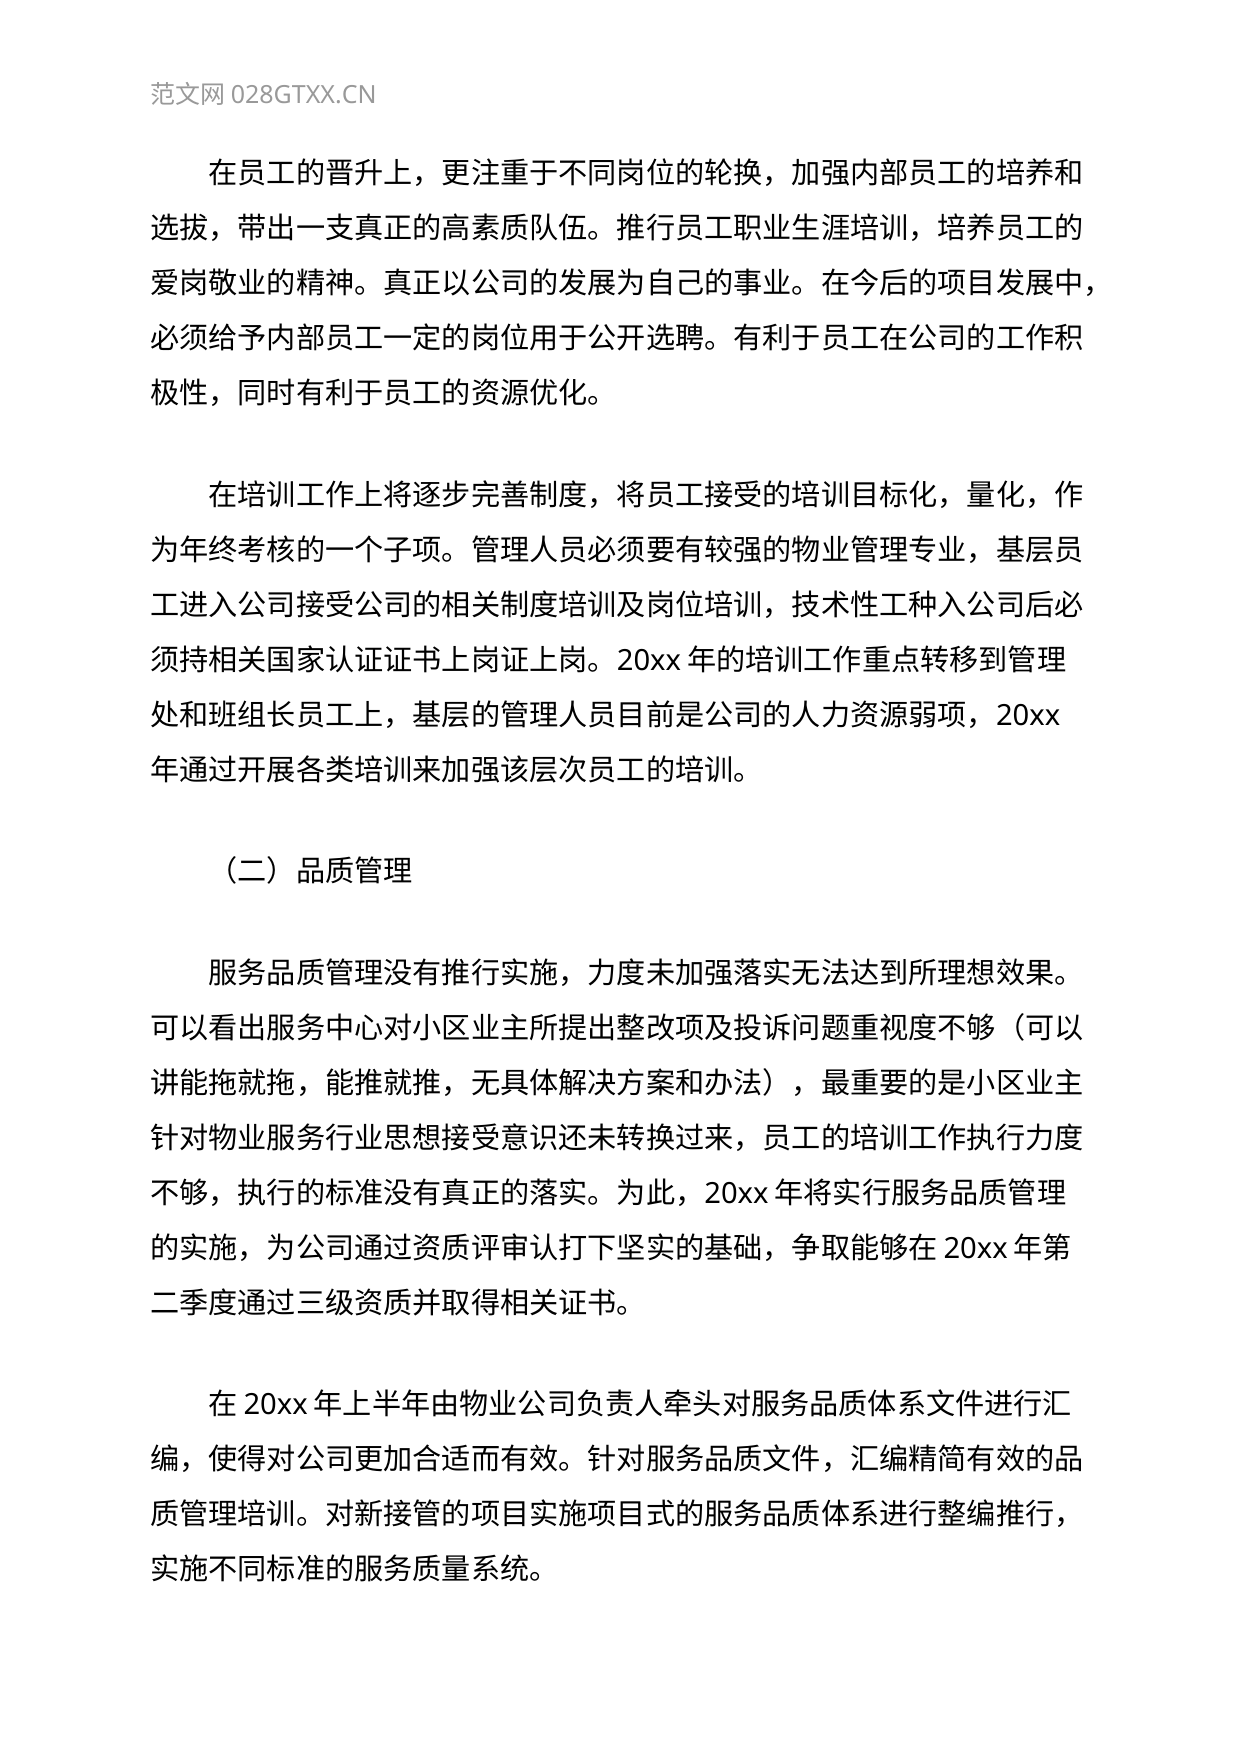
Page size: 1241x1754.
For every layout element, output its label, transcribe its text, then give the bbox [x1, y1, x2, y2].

text 在20xx年上半年由物业公司负责人牵头对服务品质体系文件进行汇编，使得对公司更加合适而有效。针对服务品质文件，汇编精简有效的品质管理培训。对新接管的项目实施项目式的服务品质体系进行整编推行，实施不同标准的服务质量系统。 [150, 1381, 1090, 1588]
text 服务品质管理没有推行实施，力度未加强落实无法达到所理想效果。可以看出服务中心对小区业主所提出整改项及投诉问题重视度不够（可以讲能拖就拖，能推就推，无具体解决方案和办法），最重要的是小区业主针对物业服务行业思想接受意识还未转换过来，员工的培训工作执行力度不够，执行的标准没有真正的落实。为此，20xx年将实行服务品质管理的实施，为公司通过资质评审认打下坚实的基础，争取能够在20xx年第二季度通过三级资质并取得相关证书。 [150, 949, 1090, 1321]
text 在员工的晋升上，更注重于不同岗位的轮换，加强内部员工的培养和选拔，带出一支真正的高素质队伍。推行员工职业生涯培训，培养员工的爱岗敬业的精神。真正以公司的发展为自己的事业。在今后的项目发展中，必须给予内部员工一定的岗位用于公开选聘。有利于员工在公司的工作积极性，同时有利于员工的资源优化。 [150, 150, 1090, 412]
text 在培训工作上将逐步完善制度，将员工接受的培训目标化，量化，作为年终考核的一个子项。管理人员必须要有较强的物业管理专业，基层员工进入公司接受公司的相关制度培训及岗位培训，技术性工种入公司后必须持相关国家认证证书上岗证上岗。20xx年的培训工作重点转移到管理处和班组长员工上，基层的管理人员目前是公司的人力资源弱项，20xx年通过开展各类培训来加强该层次员工的培训。 [150, 471, 1090, 788]
text （二）品质管理 [150, 848, 1090, 890]
